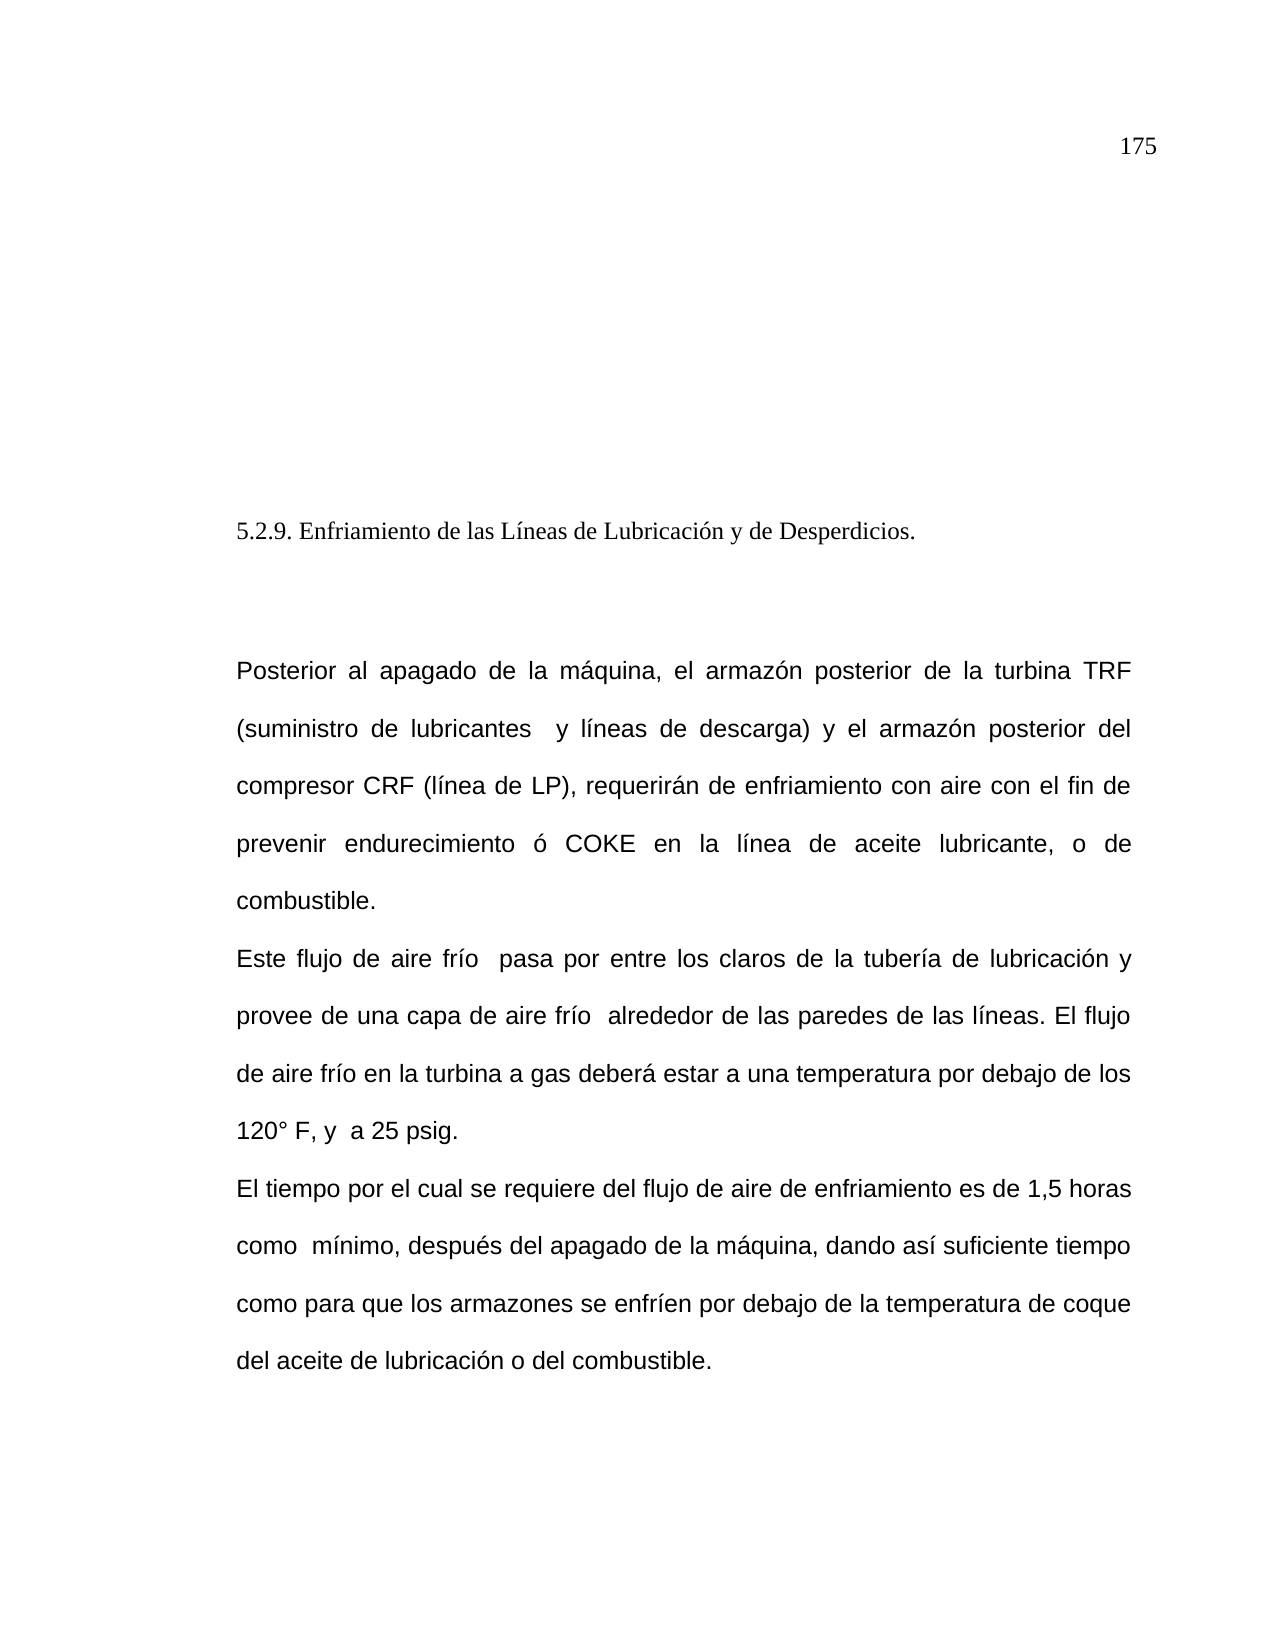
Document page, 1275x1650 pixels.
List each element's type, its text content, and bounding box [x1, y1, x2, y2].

text Posterior al apagado de la máquina, el armazón posterior de la turbina TRF (suministro de lubricantes y líneas de descarga) y el armazón posterior del compresor CRF (línea de LP), requerirán de enfriamiento con aire con el fin de prevenir endurecimiento ó COKE en la línea de aceite lubricante, o de combustible. [236, 656, 1133, 915]
text 5.2.9. Enfriamiento de las Líneas de Lubricación y de Desperdicios. [236, 516, 1133, 545]
text Este flujo de aire frío pasa por entre los claros de la tubería de lubricación y provee de una capa de aire frío alrededor de las paredes de las líneas. El flujo de aire frío en la turbina a gas deberá estar a una temperatura por debajo de los 120° F, y a 25 psig. [236, 944, 1133, 1145]
text El tiempo por el cual se requiere del flujo de aire de enfriamiento es de 1,5 horas como mínimo, después del apagado de la máquina, dando así suficiente tiempo como para que los armazones se enfríen por debajo de la temperatura de coque del aceite de lubricación o del combustible. [236, 1174, 1133, 1375]
